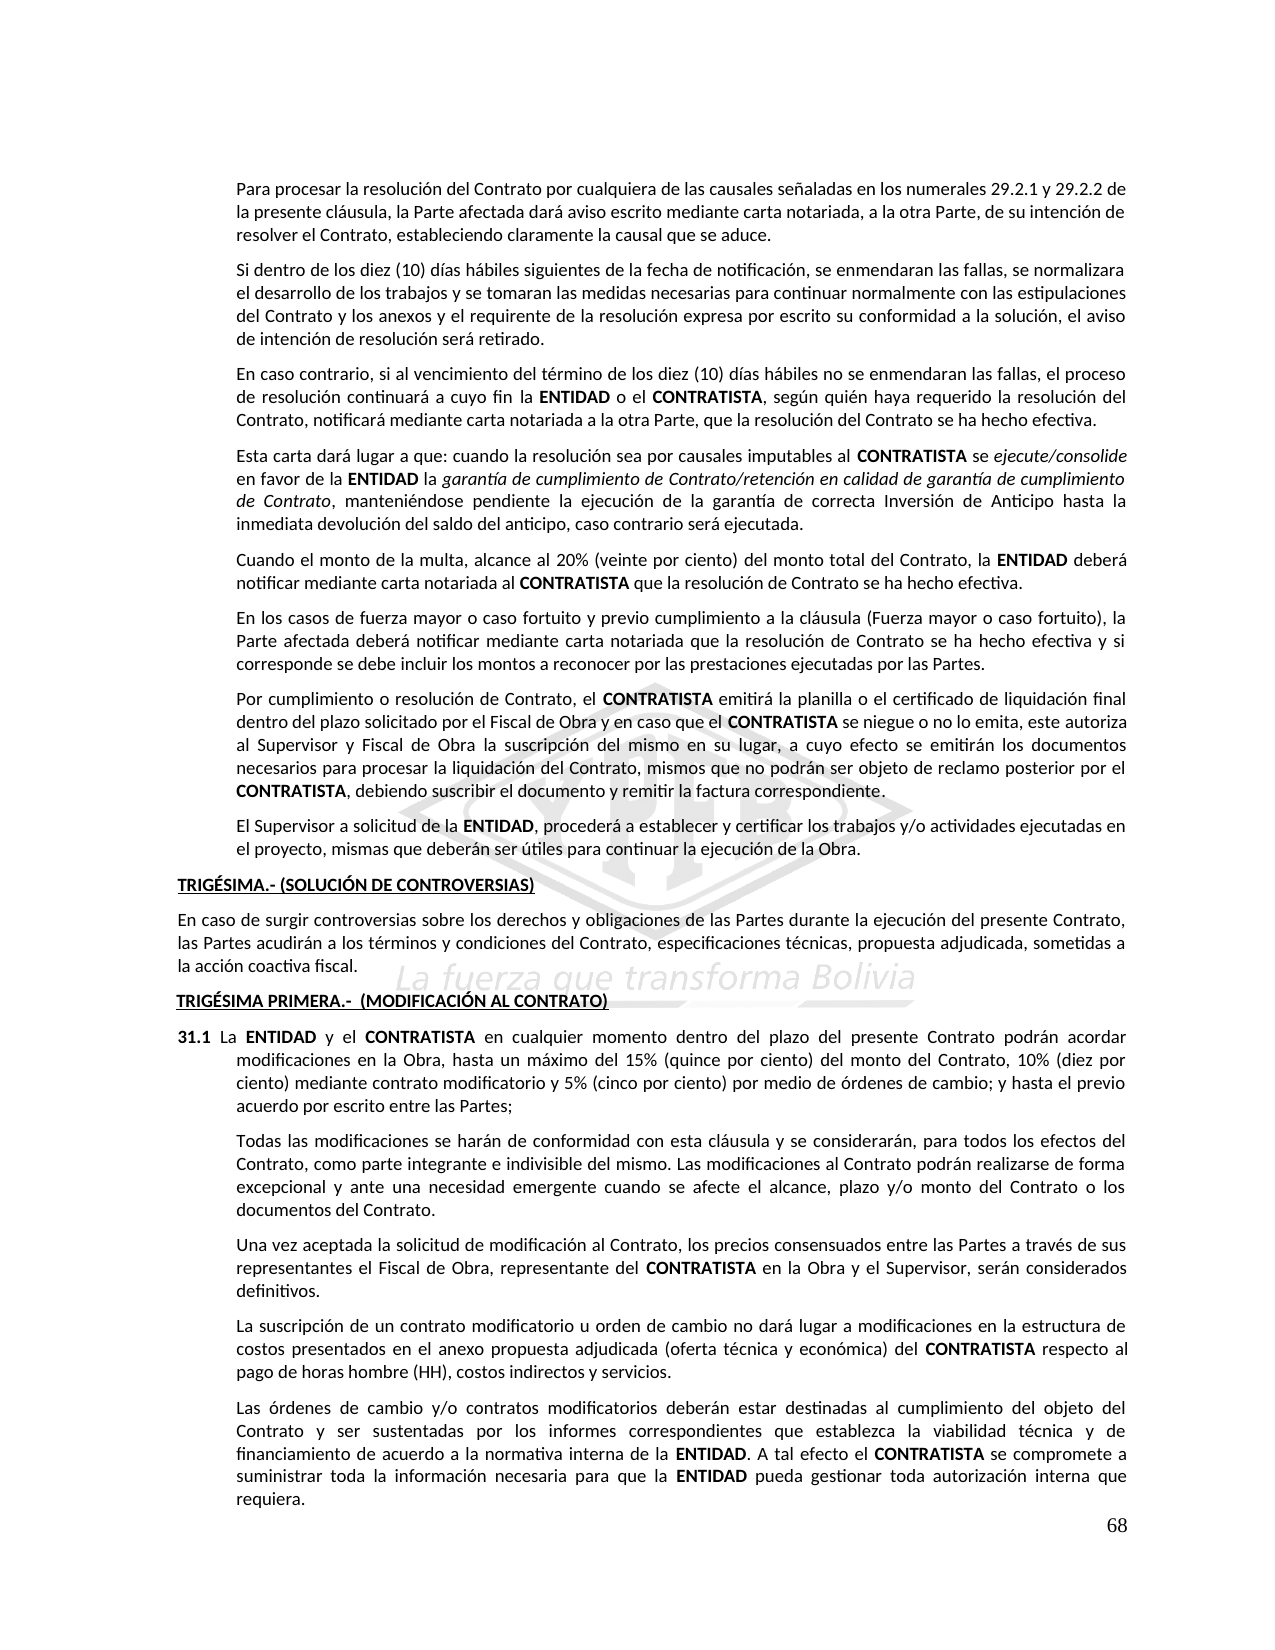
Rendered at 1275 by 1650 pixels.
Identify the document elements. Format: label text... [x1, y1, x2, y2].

text La suscripción de un contrato modificatorio u orden de cambio no dará lugar a modificaciones en la estructura de costos presentados en el anexo propuesta adjudicada (oferta técnica y económica) del CONTRATISTA respecto al pago de horas hombre (HH), costos indirectos y servicios. [236, 1315, 1128, 1383]
text Esta carta dará lugar a que: cuando la resolución sea por causales imputables al CONTRATISTA se ejecute/consolide en favor de la ENTIDAD la garantía de cumplimiento de Contrato/retención en calidad de garantía de cumplimiento de Contrato, manteniéndose pendiente la ejecución de la garantía de correcta Inversión de Anticipo hasta la inmediata devolución del saldo del anticipo, caso contrario será ejecutada. [236, 444, 1127, 536]
text Si dentro de los diez (10) días hábiles siguientes de la fecha de notificación, se enmendaran las fallas, se normalizara el desarrollo de los trabajos y se tomaran las medidas necesarias para continuar normalmente con las estipulaciones del Contrato y los anexos y el requirente de la resolución expresa por escrito su conformidad a la solución, el aviso de intención de resolución será retirado. [236, 258, 1127, 350]
text Para procesar la resolución del Contrato por cualquiera de las causales señaladas en los numerales 29.2.1 y 29.2.2 de la presente cláusula, la Parte afectada dará aviso escrito mediante carta notariada, a la otra Parte, de su intención de resolver el Contrato, estableciendo claramente la causal que se aduce. [236, 177, 1127, 246]
text Una vez aceptada la solicitud de modificación al Contrato, los precios consensuados entre las Partes a través de sus representantes el Fiscal de Obra, representante del CONTRATISTA en la Obra y el Supervisor, serán considerados definitivos. [236, 1233, 1128, 1302]
text Todas las modificaciones se harán de conformidad con esta cláusula y se considerarán, para todos los efectos del Contrato, como parte integrante e indivisible del mismo. Las modificaciones al Contrato podrán realizarse de forma excepcional y ante una necesidad emergente cuando se afecte el alcance, plazo y/o monto del Contrato o los documentos del Contrato. [236, 1129, 1127, 1221]
text En caso de surgir controversias sobre los derechos y obligaciones de las Partes durante la ejecución del presente Contrato, las Partes acudirán a los términos y condiciones del Contrato, especificaciones técnicas, propuesta adjudicada, sometidas a la acción coactiva fiscal. [177, 908, 1127, 977]
text Las órdenes de cambio y/o contratos modificatorios deberán estar destinadas al cumplimiento del objeto del Contrato y ser sustentadas por los informes correspondientes que establezca la viabilidad técnica y de financiamiento de acuerdo a la normativa interna de la ENTIDAD. A tal efecto el CONTRATISTA se compromete a suministrar toda la información necesaria para que la ENTIDAD pueda gestionar toda autorización interna que requiera. [236, 1396, 1127, 1511]
text El Supervisor a solicitud de la ENTIDAD, procederá a establecer y certificar los trabajos y/o actividades ejecutadas en el proyecto, mismas que deberán ser útiles para continuar la ejecución de la Obra. [177, 815, 1127, 861]
text Cuando el monto de la multa, alcance al 20% (veinte por ciento) del monto total del Contrato, la ENTIDAD deberá notificar mediante carta notariada al CONTRATISTA que la resolución de Contrato se ha hecho efectiva. [236, 548, 1127, 594]
text TRIGÉSIMA.- (SOLUCIÓN DE CONTROVERSIAS) [177, 873, 1127, 896]
text En caso contrario, si al vencimiento del término de los diez (10) días hábiles no se enmendaran las fallas, el proceso de resolución continuará a cuyo fin la ENTIDAD o el CONTRATISTA, según quién haya requerido la resolución del Contrato, notificará mediante carta notariada a la otra Parte, que la resolución del Contrato se ha hecho efectiva. [236, 363, 1127, 431]
text Por cumplimiento o resolución de Contrato, el CONTRATISTA emitirá la planilla o el certificado de liquidación final dentro del plazo solicitado por el Fiscal de Obra y en caso que el CONTRATISTA se niegue o no lo emita, este autoriza al Supervisor y Fiscal de Obra la suscripción del mismo en su lugar, a cuyo efecto se emitirán los documentos necesarios para procesar la liquidación del Contrato, mismos que no podrán ser objeto de reclamo posterior por el CONTRATISTA, debiendo suscribir el documento y remitir la factura correspondiente. [236, 688, 1127, 802]
text En los casos de fuerza mayor o caso fortuito y previo cumplimiento a la cláusula (Fuerza mayor o caso fortuito), la Parte afectada deberá notificar mediante carta notariada que la resolución de Contrato se ha hecho efectiva y si corresponde se debe incluir los montos a reconocer por las prestaciones ejecutadas por las Partes. [236, 606, 1127, 675]
text 31.1 La ENTIDAD y el CONTRATISTA en cualquier momento dentro del plazo del presente Contrato podrán acordar modificaciones en la Obra, hasta un máximo del 15% (quince por ciento) del monto del Contrato, 10% (diez por ciento) mediante contrato modificatorio y 5% (cinco por ciento) por medio de órdenes de cambio; y hasta el previo acuerdo por escrito entre las Partes; [177, 1025, 1127, 1117]
text TRIGÉSIMA PRIMERA.- (MODIFICACIÓN AL CONTRATO) [176, 990, 1127, 1013]
